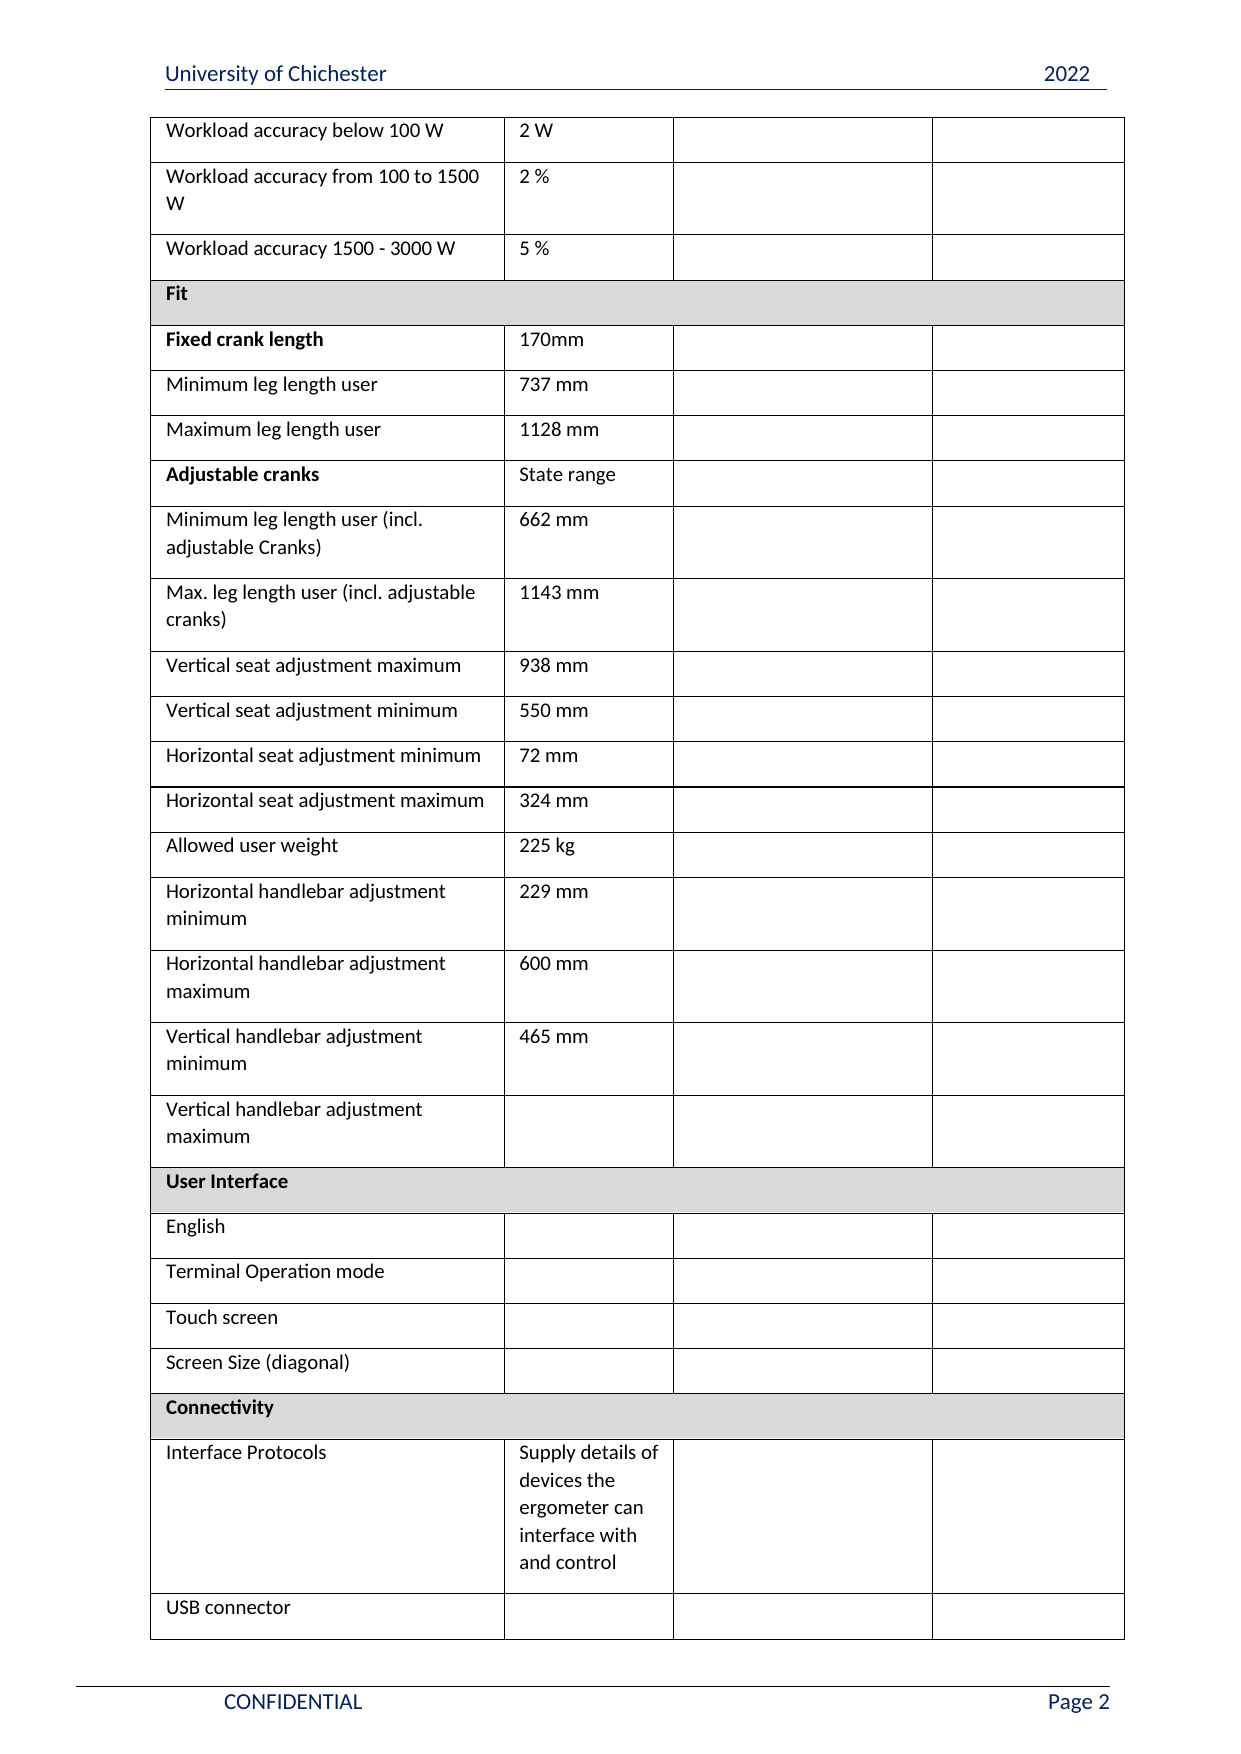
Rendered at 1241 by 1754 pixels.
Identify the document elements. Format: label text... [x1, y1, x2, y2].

table_cell [674, 833, 932, 877]
table_cell 2 % [505, 163, 673, 234]
table_cell [933, 235, 1124, 279]
table_cell [674, 507, 932, 578]
table_cell [674, 1259, 932, 1303]
table_cell Interface Protocols [151, 1440, 504, 1593]
table_cell Fit [151, 281, 1124, 325]
table_cell [674, 579, 932, 651]
table_cell [674, 1349, 932, 1393]
table_cell 1128 mm [505, 416, 673, 460]
table_cell [674, 742, 932, 786]
table_cell Fixed crank length [151, 326, 504, 370]
table_cell [933, 652, 1124, 696]
table_cell 72 mm [505, 742, 673, 786]
table_cell [674, 1214, 932, 1258]
table_cell 229 mm [505, 878, 673, 949]
table_cell [674, 326, 932, 370]
table_cell Maximum leg length user [151, 416, 504, 460]
table_cell [933, 579, 1124, 651]
table_cell [933, 416, 1124, 460]
table_cell [933, 1023, 1124, 1095]
table_cell Vertical handlebar adjustment maximum [151, 1096, 504, 1167]
table_cell [674, 118, 932, 162]
table_cell Minimum leg length user (incl. adjustable Cranks) [151, 507, 504, 578]
table_cell Vertical seat adjustment maximum [151, 652, 504, 696]
table_cell [933, 833, 1124, 877]
table_cell Connectivity [151, 1394, 1124, 1438]
table_cell [674, 416, 932, 460]
table_cell Max. leg length user (incl. adjustable cranks) [151, 579, 504, 651]
table_cell 225 kg [505, 833, 673, 877]
table_cell [933, 1349, 1124, 1393]
table_cell [933, 1096, 1124, 1167]
table_cell [674, 951, 932, 1022]
table_cell [674, 1440, 932, 1593]
table_cell Workload accuracy from 100 to 1500 W [151, 163, 504, 234]
table_cell 938 mm [505, 652, 673, 696]
table_cell 465 mm [505, 1023, 673, 1095]
table_cell Adjustable cranks [151, 461, 504, 506]
table_cell [505, 1096, 673, 1167]
table_cell USB connector [151, 1594, 504, 1638]
table_cell [933, 507, 1124, 578]
table_cell English [151, 1214, 504, 1258]
table_cell User Interface [151, 1168, 1124, 1212]
table_cell [505, 1349, 673, 1393]
table_cell Vertical seat adjustment minimum [151, 697, 504, 741]
table_cell [933, 1304, 1124, 1348]
table_cell [933, 1214, 1124, 1258]
table_cell Workload accuracy below 100 W [151, 118, 504, 162]
table_cell Vertical handlebar adjustment minimum [151, 1023, 504, 1095]
table_cell Allowed user weight [151, 833, 504, 877]
table_cell Horizontal seat adjustment minimum [151, 742, 504, 786]
table_cell [933, 878, 1124, 949]
table_cell 324 mm [505, 788, 673, 832]
table_cell [674, 1304, 932, 1348]
table_cell 600 mm [505, 951, 673, 1022]
table_cell [505, 1594, 673, 1638]
table_cell [933, 1594, 1124, 1638]
table_cell Horizontal seat adjustment maximum [151, 788, 504, 832]
table_cell Horizontal handlebar adjustment minimum [151, 878, 504, 949]
table_cell [505, 1304, 673, 1348]
table_cell [674, 1023, 932, 1095]
table_cell Supply details of devices the ergometer can interface with and control [505, 1440, 673, 1593]
table_cell Minimum leg length user [151, 371, 504, 415]
table_cell Touch screen [151, 1304, 504, 1348]
table_cell [933, 697, 1124, 741]
table_cell [933, 788, 1124, 832]
table_cell 1143 mm [505, 579, 673, 651]
table_cell [505, 1259, 673, 1303]
table_cell [674, 878, 932, 949]
table_cell 170mm [505, 326, 673, 370]
table_cell Screen Size (diagonal) [151, 1349, 504, 1393]
table_cell [674, 788, 932, 832]
table_cell 550 mm [505, 697, 673, 741]
table_cell [674, 461, 932, 506]
table_cell [933, 951, 1124, 1022]
table_cell [933, 461, 1124, 506]
table_cell [933, 326, 1124, 370]
table_cell [933, 1440, 1124, 1593]
table_cell Workload accuracy 1500 - 3000 W [151, 235, 504, 279]
table_cell [933, 118, 1124, 162]
table_cell 662 mm [505, 507, 673, 578]
table_cell 737 mm [505, 371, 673, 415]
table_cell [674, 1096, 932, 1167]
table_cell [933, 163, 1124, 234]
table_cell 2 W [505, 118, 673, 162]
table_cell [933, 1259, 1124, 1303]
table_cell [674, 1594, 932, 1638]
table_cell [674, 371, 932, 415]
table_cell [674, 697, 932, 741]
table_cell [674, 652, 932, 696]
table_cell Horizontal handlebar adjustment maximum [151, 951, 504, 1022]
table_cell [505, 1214, 673, 1258]
table_cell 5 % [505, 235, 673, 279]
table_cell State range [505, 461, 673, 506]
table_cell [674, 235, 932, 279]
table_cell [674, 163, 932, 234]
table_cell [933, 742, 1124, 786]
table_cell Terminal Operation mode [151, 1259, 504, 1303]
table_cell [933, 371, 1124, 415]
